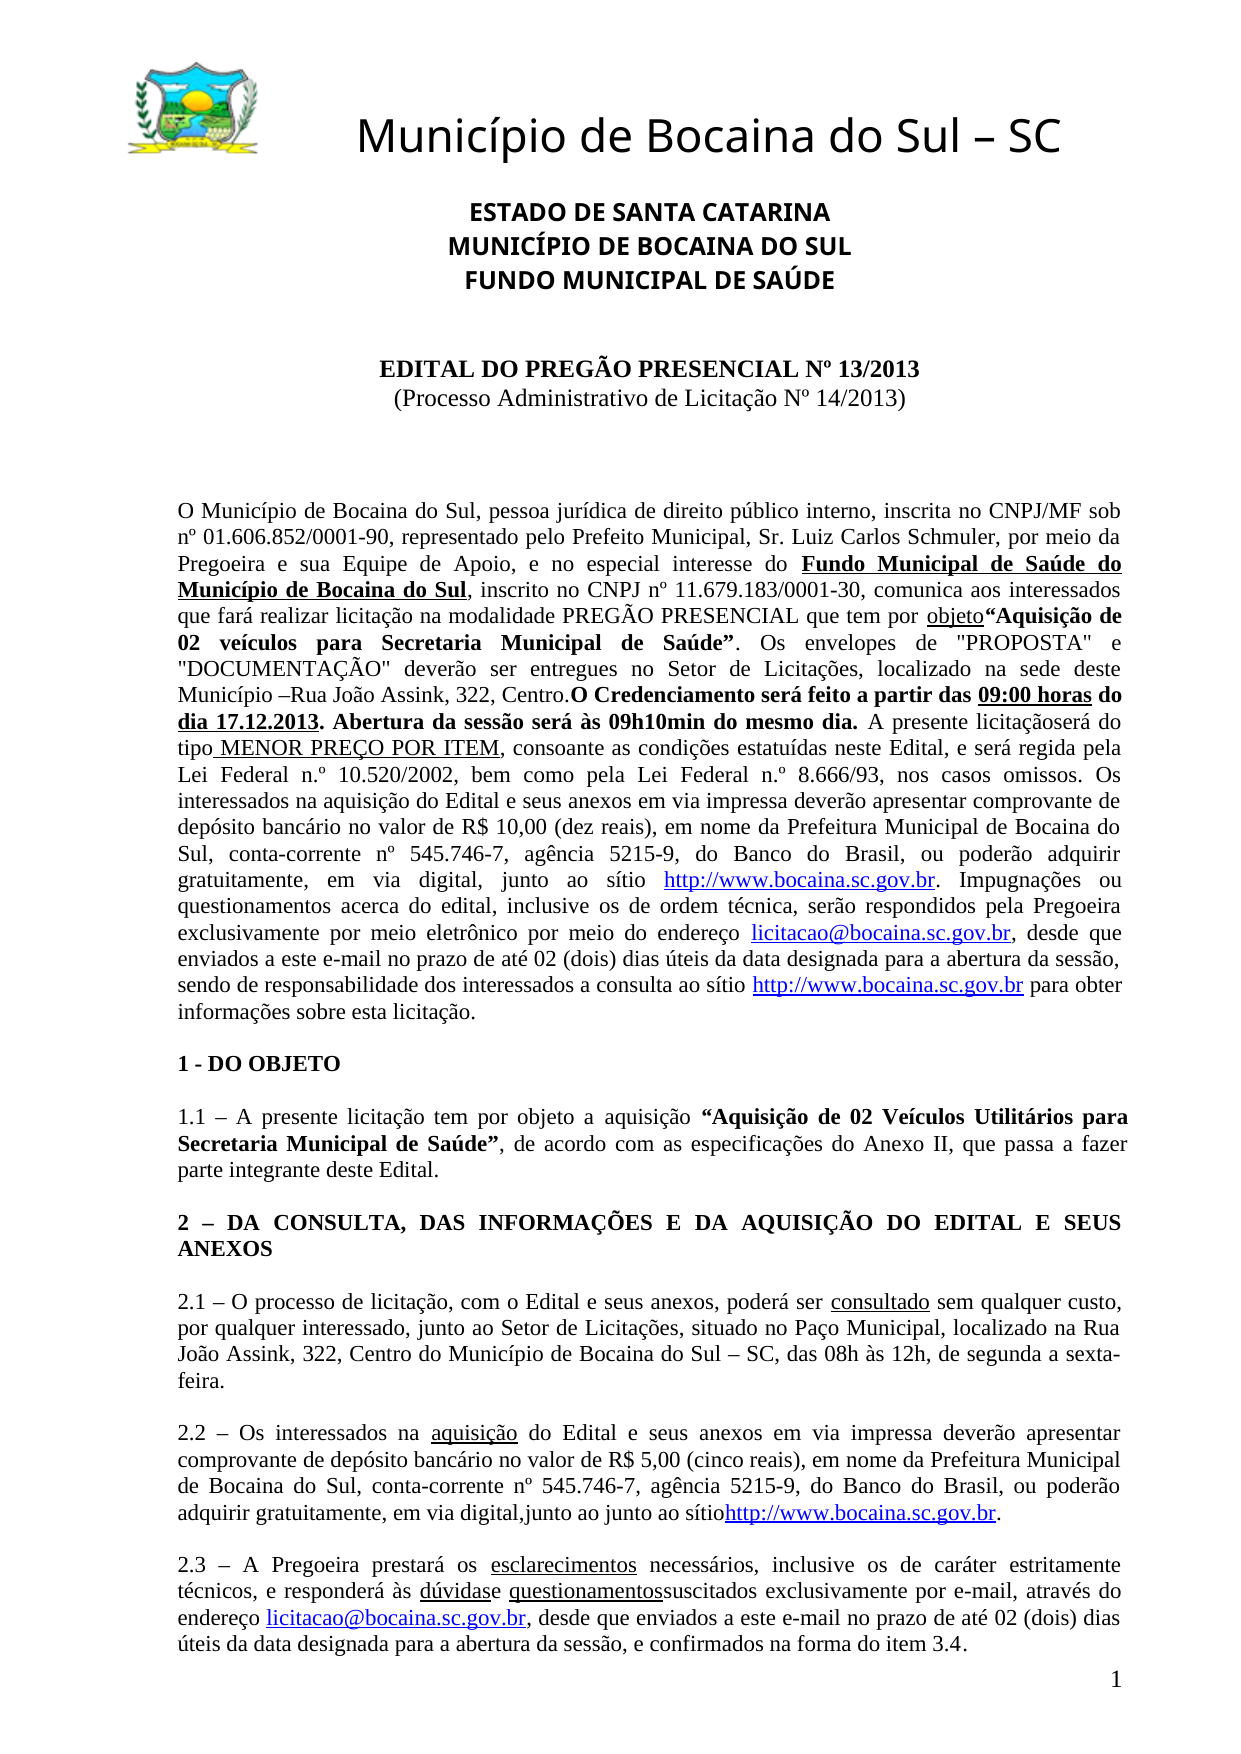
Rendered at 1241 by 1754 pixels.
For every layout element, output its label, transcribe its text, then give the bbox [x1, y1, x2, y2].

text 1 - DO OBJETO [177, 1051, 1122, 1077]
subtitle EDITAL DO PREGÃO PRESENCIAL Nº 13/2013 [177, 354, 1122, 383]
text MUNICÍPIO DE BOCAINA DO SUL [177, 229, 1122, 263]
text (Processo Administrativo de Licitação Nº 14/2013) [177, 383, 1122, 412]
text 1.1 – A presente licitação tem por objeto a aquisição “Aquisição de 02 Veículos Utilitários para Secretaria Municipal de Saúde”, de acordo com as especificações do Anexo II, que passa a fazer parte integrante deste Edital. [177, 1103, 1129, 1182]
text O Município de Bocaina do Sul, pessoa jurídica de direito público interno, inscrita no CNPJ/MF sob nº 01.606.852/0001-90, representado pelo Prefeito Municipal, Sr. Luiz Carlos Schmuler, por meio da Pregoeira e sua Equipe de Apoio, e no especial interesse do Fundo Municipal de Saúde do Município de Bocaina do Sul, inscrito no CNPJ nº 11.679.183/0001-30, comunica aos interessados que fará realizar licitação na modalidade PREGÃO PRESENCIAL que tem por objeto“Aquisição de 02 veículos para Secretaria Municipal de Saúde”. Os envelopes de "PROPOSTA" e "DOCUMENTAÇÃO" deverão ser entregues no Setor de Licitações, localizado na sede deste Município –Rua João Assink, 322, Centro.O Credenciamento será feito a partir das 09:00 horas do dia 17.12.2013. Abertura da sessão será às 09h10min do mesmo dia. A presente licitaçãoserá do tipo MENOR PREÇO POR ITEM, consoante as condições estatuídas neste Edital, e será regida pela Lei Federal n.º 10.520/2002, bem como pela Lei Federal n.º 8.666/93, nos casos omissos. Os interessados na aquisição do Edital e seus anexos em via impressa deverão apresentar comprovante de depósito bancário no valor de R$ 10,00 (dez reais), em nome da Prefeitura Municipal de Bocaina do Sul, conta-corrente nº 545.746-7, agência 5215-9, do Banco do Brasil, ou poderão adquirir gratuitamente, em via digital, junto ao sítio http://www.bocaina.sc.gov.br. Impugnações ou questionamentos acerca do edital, inclusive os de ordem técnica, serão respondidos pela Pregoeira exclusivamente por meio eletrônico por meio do endereço licitacao@bocaina.sc.gov.br, desde que enviados a este e-mail no prazo de até 02 (dois) dias úteis da data designada para a abertura da sessão, sendo de responsabilidade dos interessados a consulta ao sítio http://www.bocaina.sc.gov.br para obter informações sobre esta licitação. [177, 497, 1122, 1024]
picture [127, 59, 258, 155]
text 2.2 – Os interessados na aquisição do Edital e seus anexos em via impressa deverão apresentar comprovante de depósito bancário no valor de R$ 5,00 (cinco reais), em nome da Prefeitura Municipal de Bocaina do Sul, conta-corrente nº 545.746-7, agência 5215-9, do Banco do Brasil, ou poderão adquirir gratuitamente, em via digital,junto ao junto ao sítiohttp://www.bocaina.sc.gov.br. [177, 1419, 1122, 1525]
text ESTADO DE SANTA CATARINA [177, 195, 1122, 229]
text 2 – DA CONSULTA, DAS INFORMAÇÕES E DA AQUISIÇÃO DO EDITAL E SEUS ANEXOS [177, 1209, 1122, 1261]
text FUNDO MUNICIPAL DE SAÚDE [177, 263, 1122, 297]
text 2.3 – A Pregoeira prestará os esclarecimentos necessários, inclusive os de caráter estritamente técnicos, e responderá às dúvidase questionamentossuscitados exclusivamente por e-mail, através do endereço licitacao@bocaina.sc.gov.br, desde que enviados a este e-mail no prazo de até 02 (dois) dias úteis da data designada para a abertura da sessão, e confirmados na forma do item 3.4. [177, 1551, 1122, 1657]
text 2.1 – O processo de licitação, com o Edital e seus anexos, poderá ser consultado sem qualquer custo, por qualquer interessado, junto ao Setor de Licitações, situado no Paço Municipal, localizado na Rua João Assink, 322, Centro do Município de Bocaina do Sul – SC, das 08h às 12h, de segunda a sexta-feira. [177, 1288, 1122, 1393]
